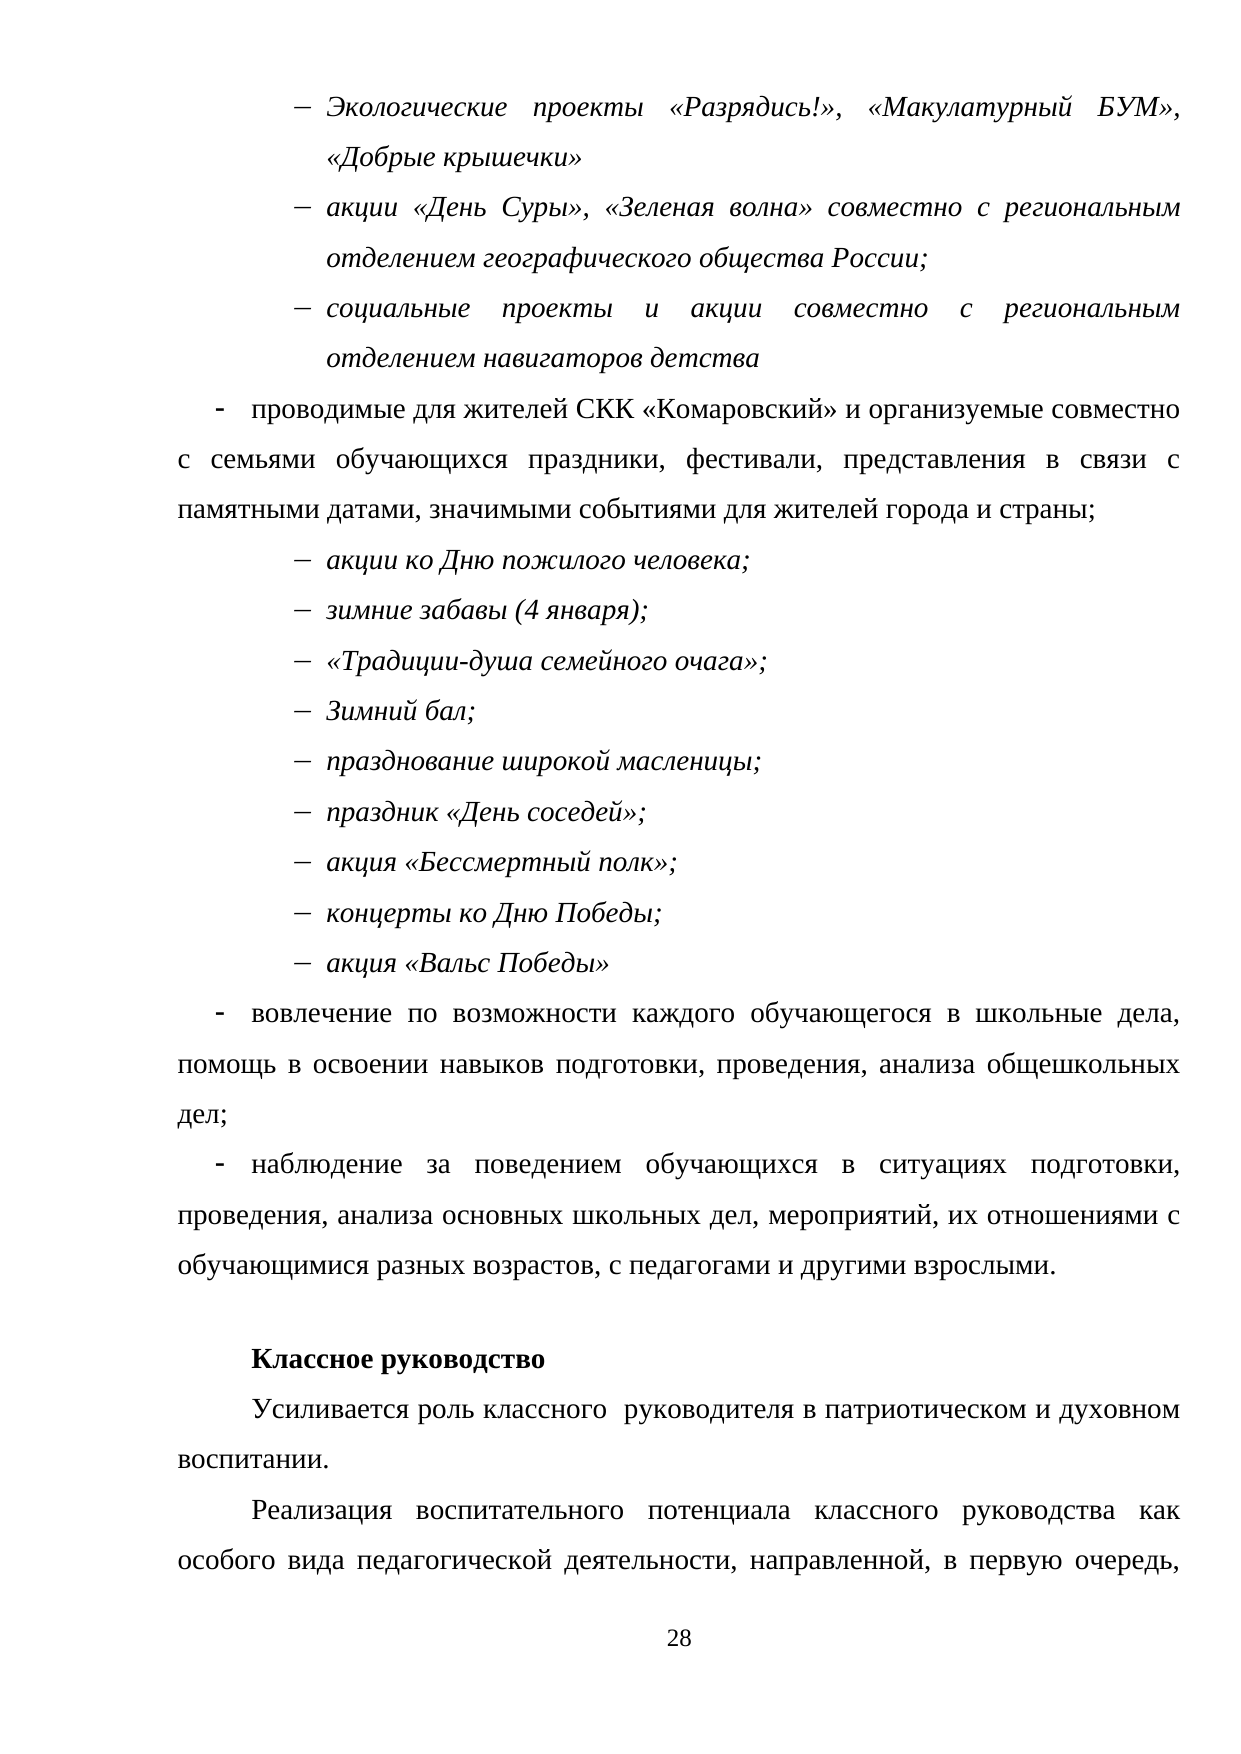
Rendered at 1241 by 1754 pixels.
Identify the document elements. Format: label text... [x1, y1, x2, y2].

list проводимые для жителей СКК «Комаровский» и организуемые совместно с семьями обучающихся праздники, фестивали, представления в связи с памятными датами, значимыми событиями для жителей города и страны; [177, 391, 1181, 525]
text Классное руководство [177, 1341, 1181, 1374]
list Зимний бал; [288, 693, 1181, 727]
list акция «Вальс Победы» [288, 945, 1181, 979]
list вовлечение по возможности каждого обучающегося в школьные дела, помощь в освоении навыков подготовки, проведения, анализа общешкольных дел; [177, 996, 1181, 1130]
list концерты ко Дню Победы; [288, 895, 1181, 928]
list социальные проекты и акции совместно с региональным отделением навигаторов детства [288, 290, 1181, 374]
list акции «День Суры», «Зеленая волна» совместно с региональным отделением географического общества России; [288, 189, 1181, 273]
list праздник «День соседей»; [288, 794, 1181, 828]
list «Традиции-душа семейного очага»; [288, 643, 1181, 676]
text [177, 1492, 1181, 1576]
list зимние забавы (4 января); [288, 592, 1181, 626]
text Усиливается роль классного руководителя в патриотическом и духовном воспитании. [177, 1391, 1181, 1475]
list акции ко Дню пожилого человека; [288, 542, 1181, 576]
list акция «Бессмертный полк»; [288, 844, 1181, 878]
list празднование широкой масленицы; [288, 743, 1181, 777]
list Экологические проекты «Разрядись!», «Макулатурный БУМ», «Добрые крышечки» [288, 89, 1181, 173]
list наблюдение за поведением обучающихся в ситуациях подготовки, проведения, анализа основных школьных дел, мероприятий, их отношениями с обучающимися разных возрастов, с педагогами и другими взрослыми. [177, 1147, 1181, 1281]
